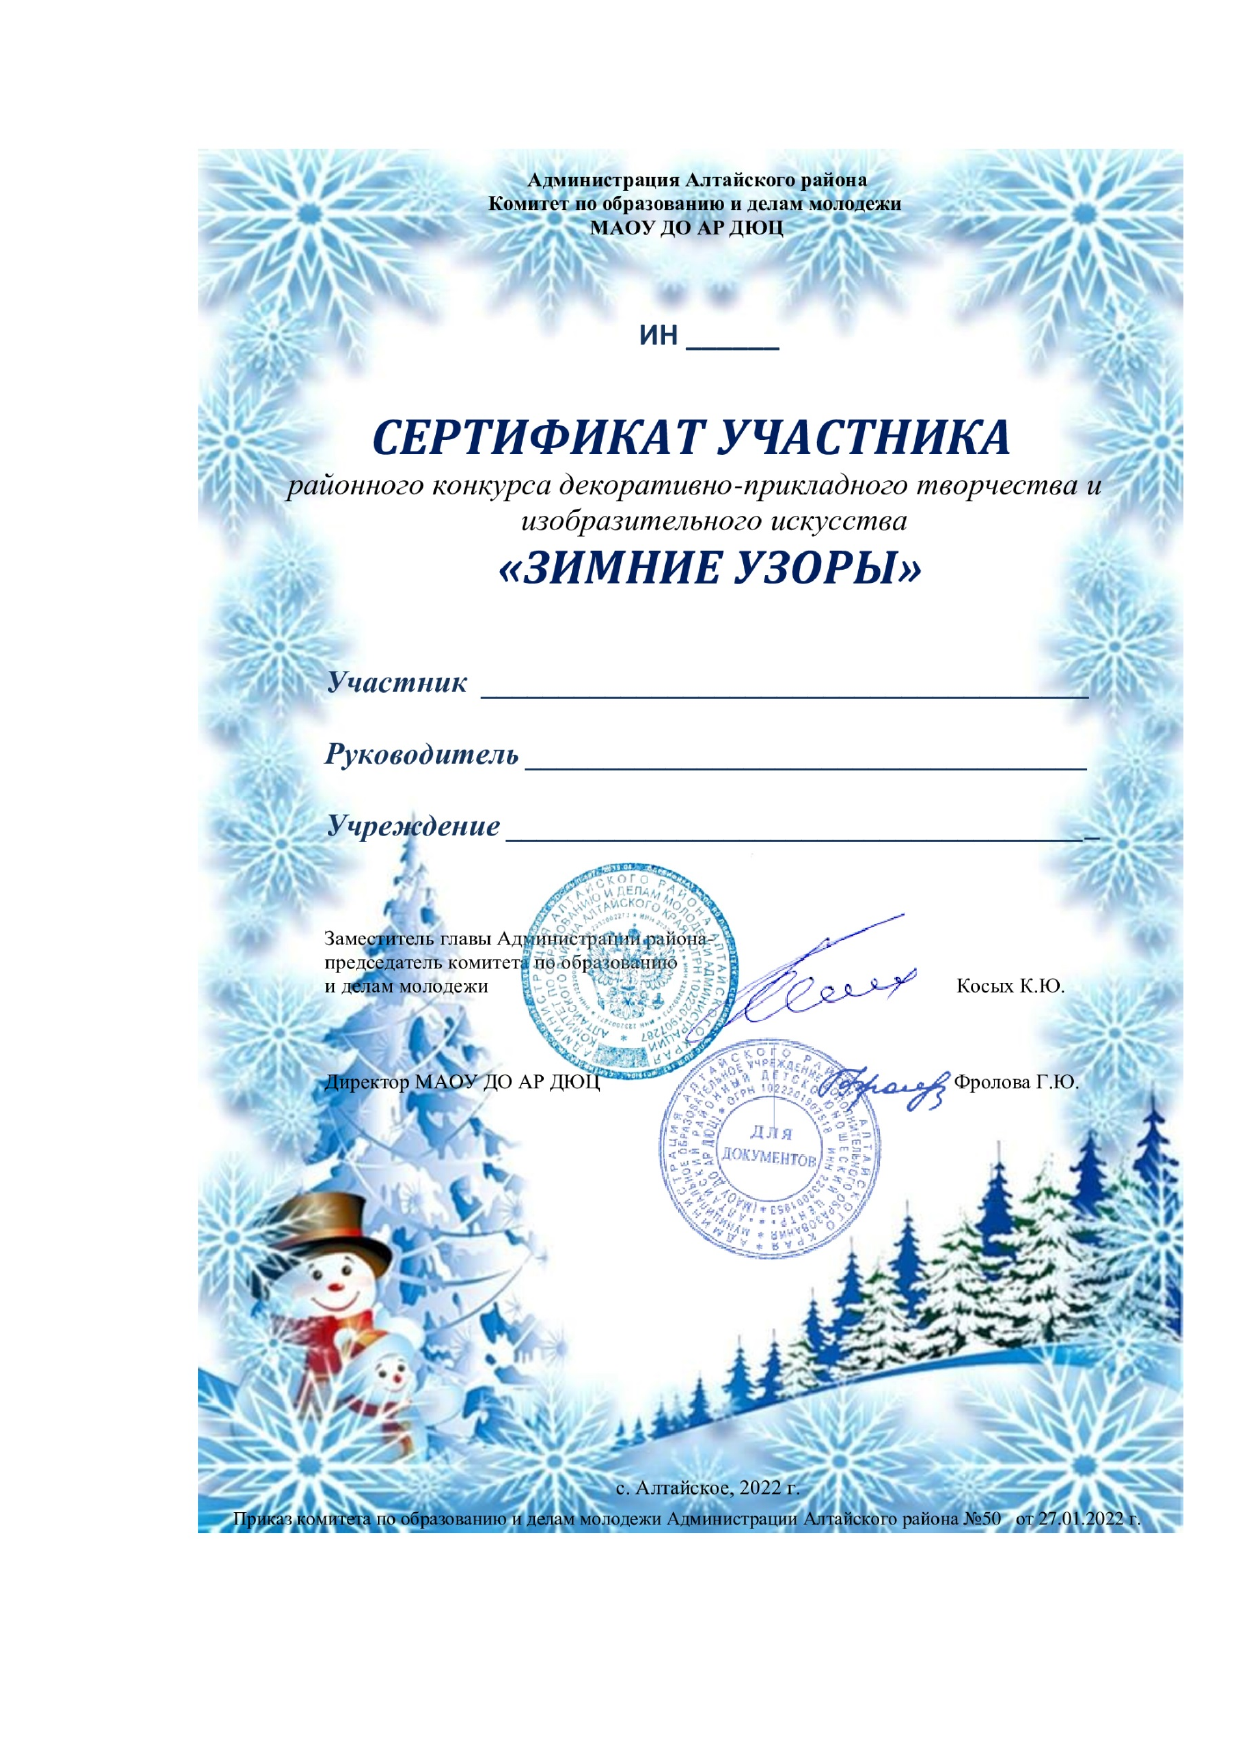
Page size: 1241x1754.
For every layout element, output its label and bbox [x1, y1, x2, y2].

picture [177, 118, 1209, 1576]
